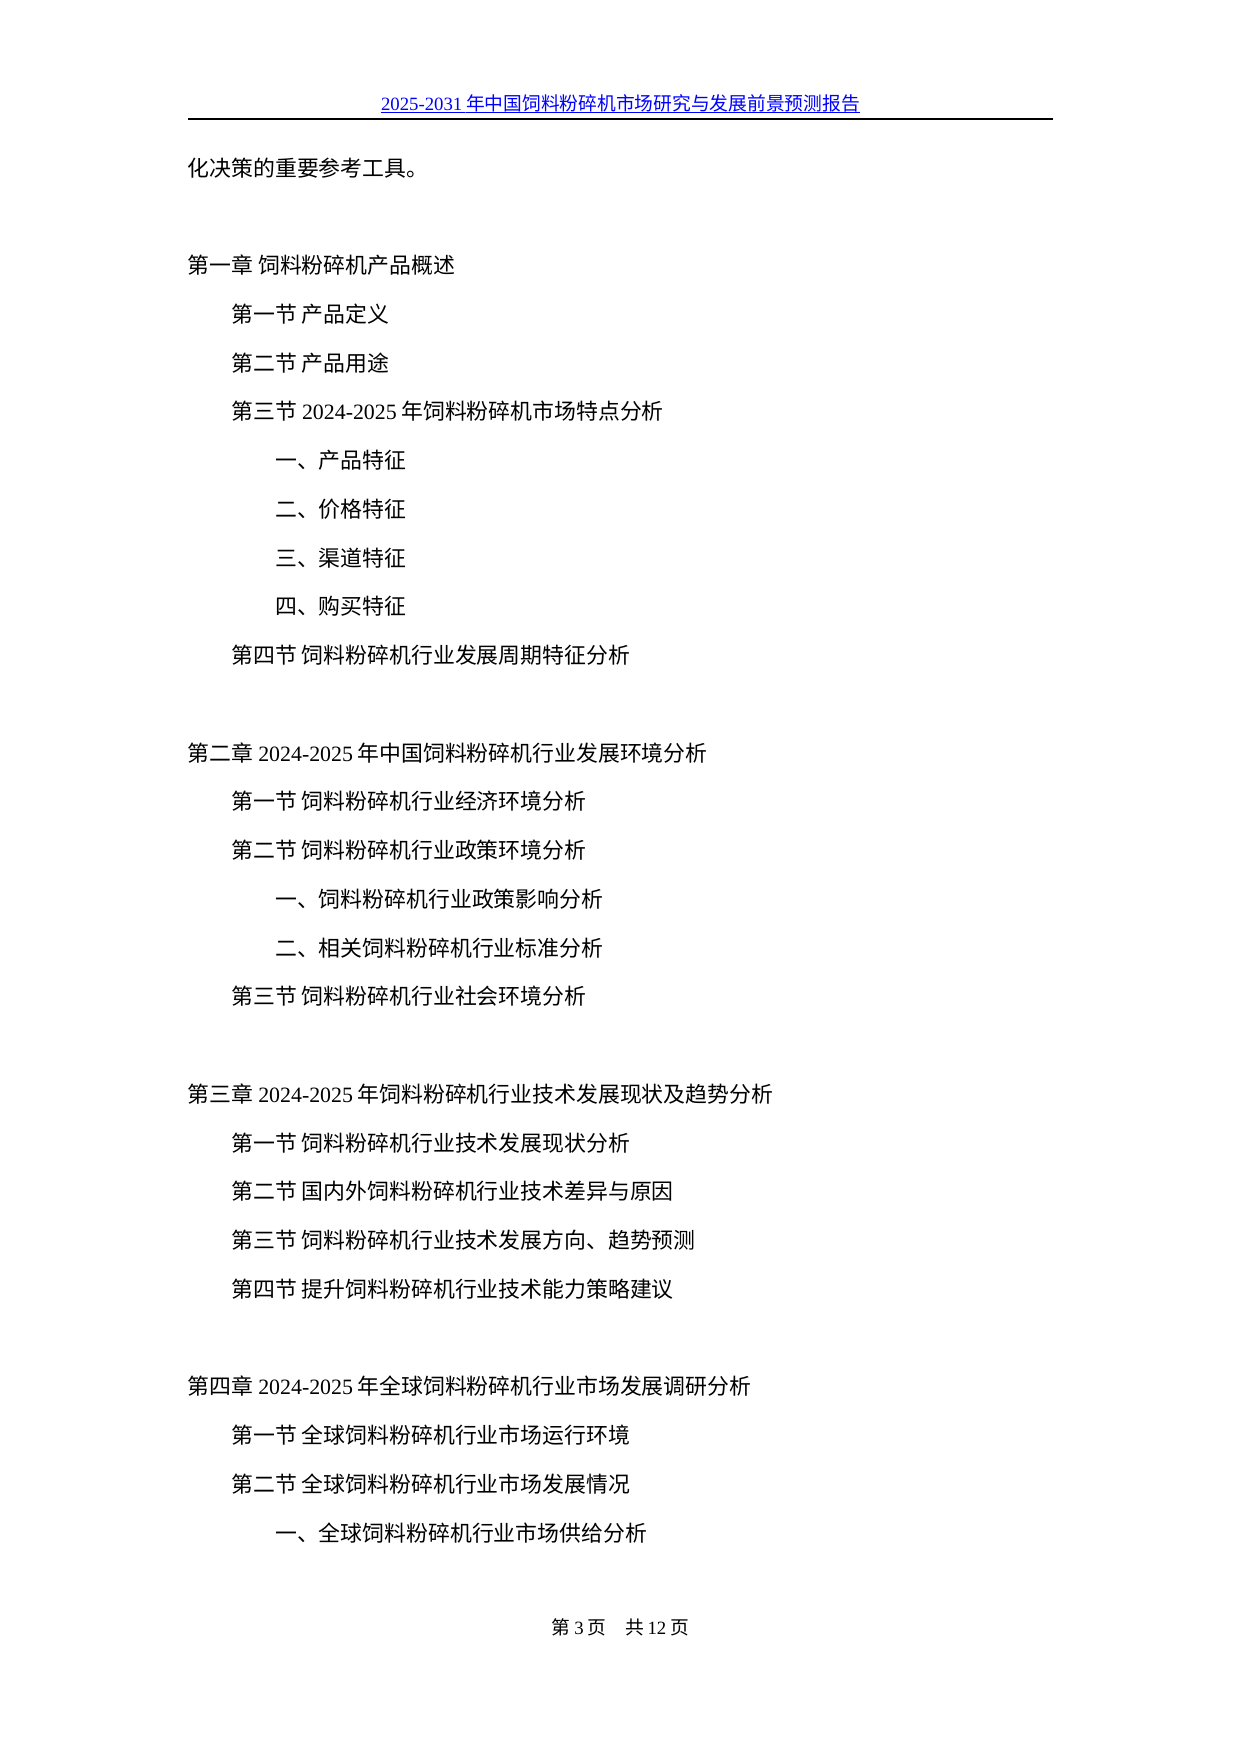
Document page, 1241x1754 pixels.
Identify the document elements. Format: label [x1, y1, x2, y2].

text [187, 150, 1053, 1548]
